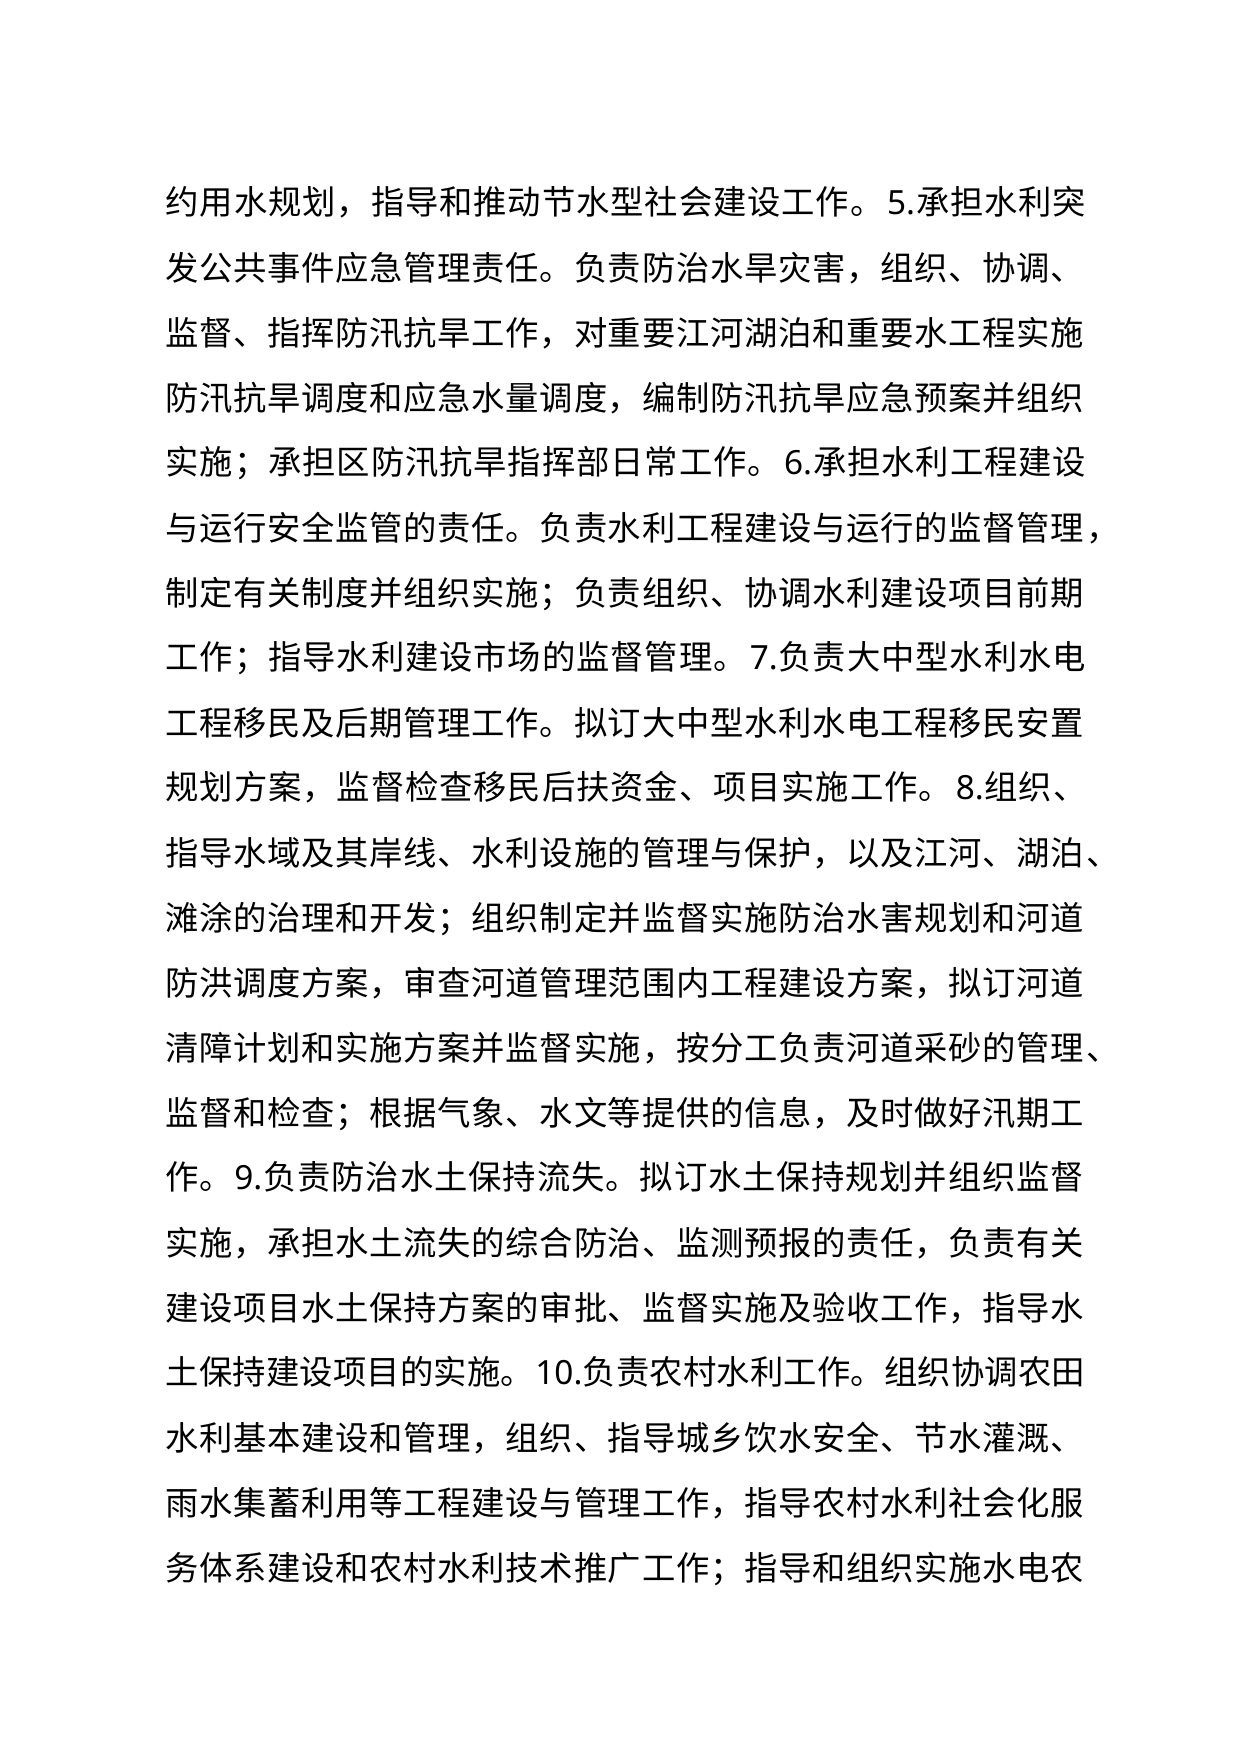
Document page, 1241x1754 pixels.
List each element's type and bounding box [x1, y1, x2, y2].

text [165, 168, 1087, 1598]
